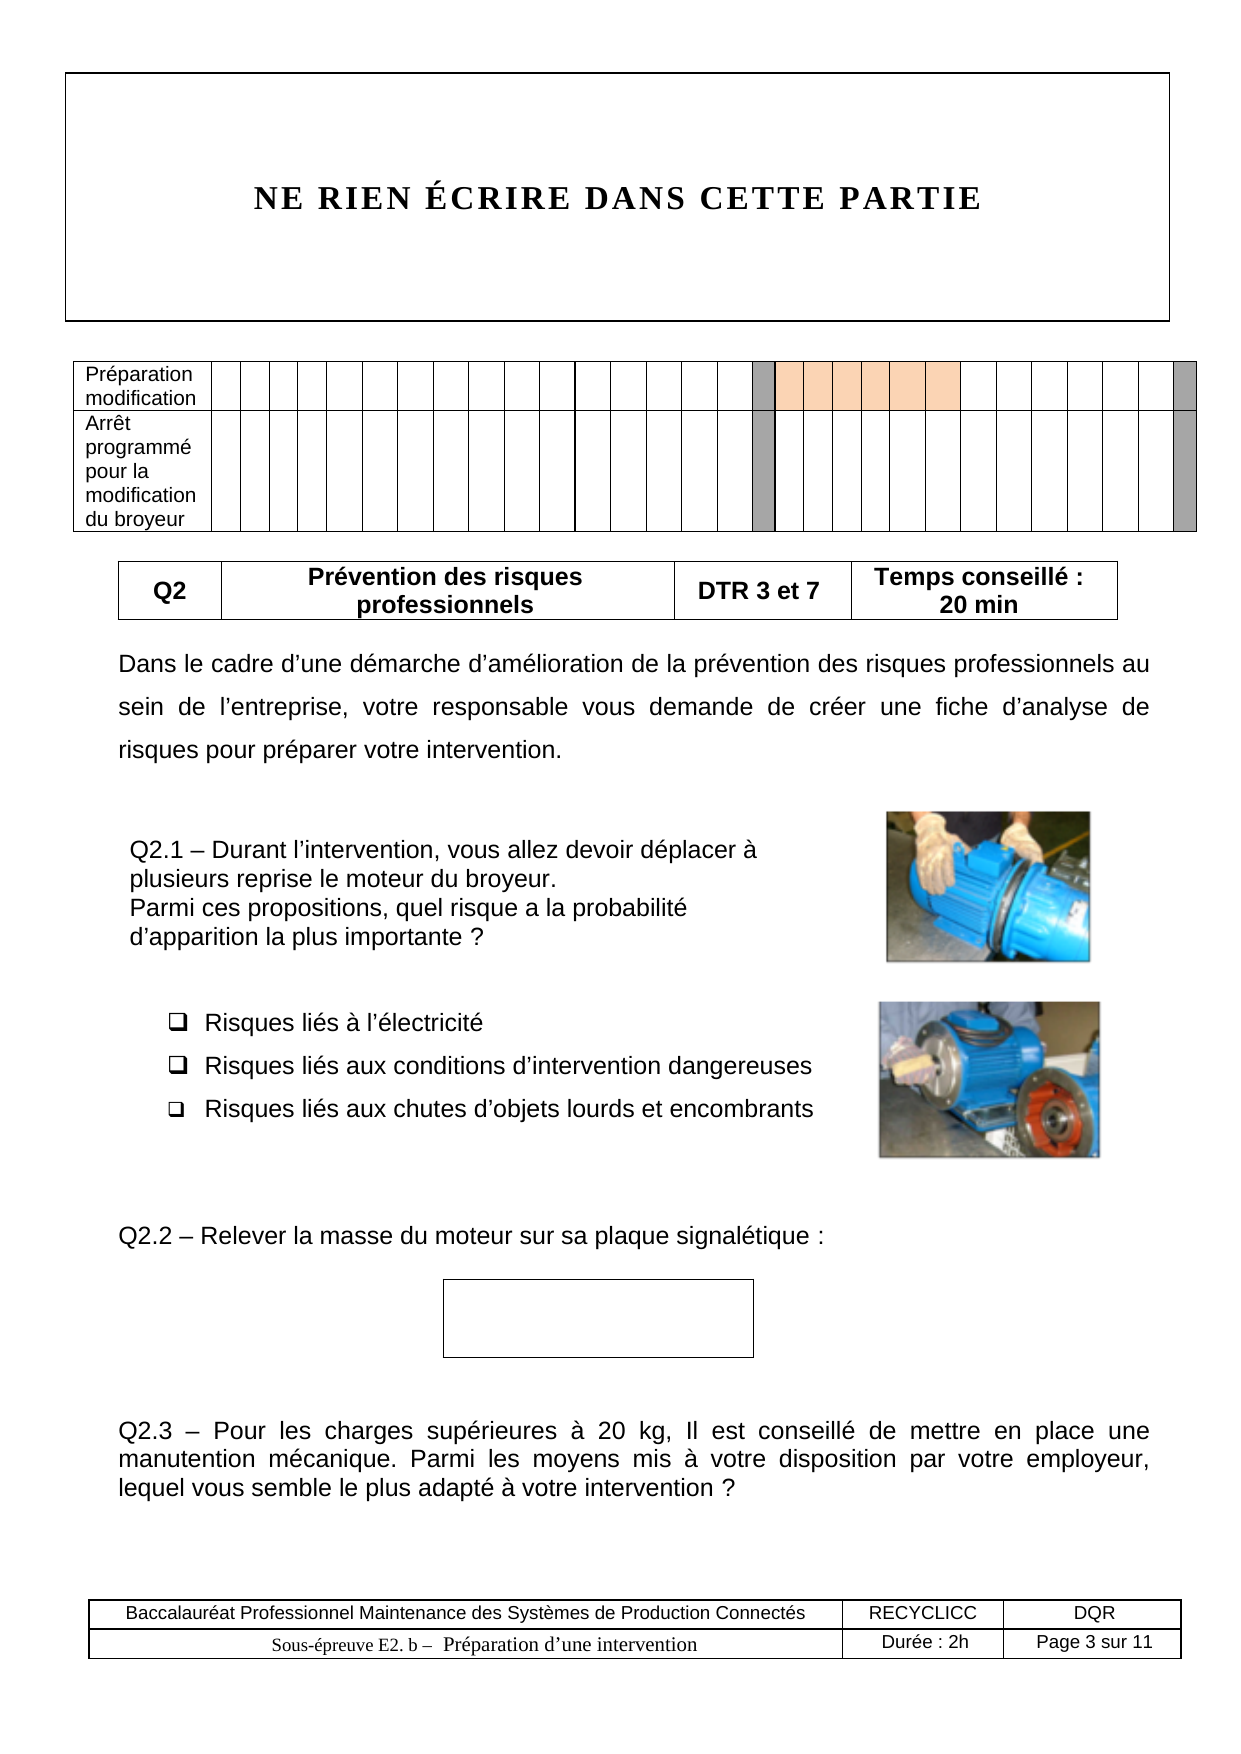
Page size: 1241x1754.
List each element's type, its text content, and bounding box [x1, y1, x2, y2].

table_cell [753, 411, 774, 531]
table_cell [682, 362, 717, 410]
table_header Q2 [119, 562, 221, 619]
table_cell [469, 362, 504, 410]
table_cell [647, 411, 681, 531]
table_cell [926, 411, 960, 531]
table_cell Arrêt programmé pour la modification du broyeur [74, 411, 211, 531]
table_cell [804, 411, 832, 531]
table_cell [647, 362, 681, 410]
table_cell [398, 362, 433, 410]
table_cell [1032, 411, 1067, 531]
table_cell [804, 362, 832, 410]
table_cell [682, 411, 717, 531]
table_cell [1103, 411, 1138, 531]
table_cell [434, 411, 468, 531]
table_cell [1068, 362, 1102, 410]
table_cell [833, 411, 861, 531]
table_cell [434, 362, 468, 410]
table_cell [776, 411, 803, 531]
table_cell [753, 362, 774, 410]
table_cell [827, 996, 1151, 1163]
table_header Prévention des risques professionnels [222, 562, 674, 619]
table_header [827, 807, 1151, 996]
table_cell [212, 411, 240, 531]
table_cell [505, 411, 539, 531]
table_cell [363, 362, 397, 410]
table_cell [540, 362, 574, 410]
table_cell [1139, 362, 1173, 410]
text Dans le cadre d’une démarche d’amélioration de la prévention des risques professionnels au sein de l’entreprise, votre responsable vous demande de créer une fiche d’analyse de risques pour préparer votre intervention. [118, 649, 1152, 764]
table_cell [862, 362, 889, 410]
table_cell [327, 362, 362, 410]
table_cell [241, 411, 269, 531]
table_cell [241, 362, 269, 410]
table_cell [1174, 411, 1196, 531]
table_cell [862, 411, 889, 531]
table_cell [997, 411, 1031, 531]
table_cell [961, 411, 996, 531]
table_cell [576, 411, 610, 531]
table_header DTR 3 et 7 [675, 562, 851, 619]
table_cell [1174, 362, 1196, 410]
table_cell [327, 411, 362, 531]
table_cell [1139, 411, 1173, 531]
table_cell [718, 362, 752, 410]
table_cell [1068, 411, 1102, 531]
table_cell [890, 411, 925, 531]
table_header Temps conseillé : 20 min [852, 562, 1117, 619]
text Q2.2 – Relever la masse du moteur sur sa plaque signalétique : [118, 1221, 1152, 1250]
table_cell [576, 362, 610, 410]
table_cell [961, 362, 996, 410]
table_cell [270, 411, 297, 531]
table_cell [363, 411, 397, 531]
table_cell [776, 362, 803, 410]
table_cell [1032, 362, 1067, 410]
table_cell Préparation modification [74, 362, 211, 410]
table_cell [270, 362, 297, 410]
table_cell [997, 362, 1031, 410]
table_cell [212, 362, 240, 410]
table_cell [540, 411, 574, 531]
table_cell [469, 411, 504, 531]
text Q2.3 – Pour les charges supérieures à 20 kg, Il est conseillé de mettre en place une manutention mécanique. Parmi les moyens mis à votre disposition par votre employeur, lequel vous semble le plus adapté à votre intervention ? [118, 1416, 1152, 1502]
table_cell [718, 411, 752, 531]
table_cell [611, 411, 646, 531]
table_cell [1103, 362, 1138, 410]
table_cell [926, 362, 960, 410]
table_cell [398, 411, 433, 531]
table_cell [833, 362, 861, 410]
table_cell [298, 362, 326, 410]
table_header Q2.1 – Durant l’intervention, vous allez devoir déplacer à plusieurs reprise le moteur du broyeur. Parmi ces propositions, quel risque a la probabilité d’apparition la plus importante ? Risques liés à l’électricité Risques liés aux conditions d’intervention dangereuses Risques liés aux chutes d’objets lourds et encombrants [118, 807, 827, 1163]
table_cell [298, 411, 326, 531]
table_cell [505, 362, 539, 410]
table_header [444, 1280, 753, 1357]
table_cell [611, 362, 646, 410]
table_cell [890, 362, 925, 410]
